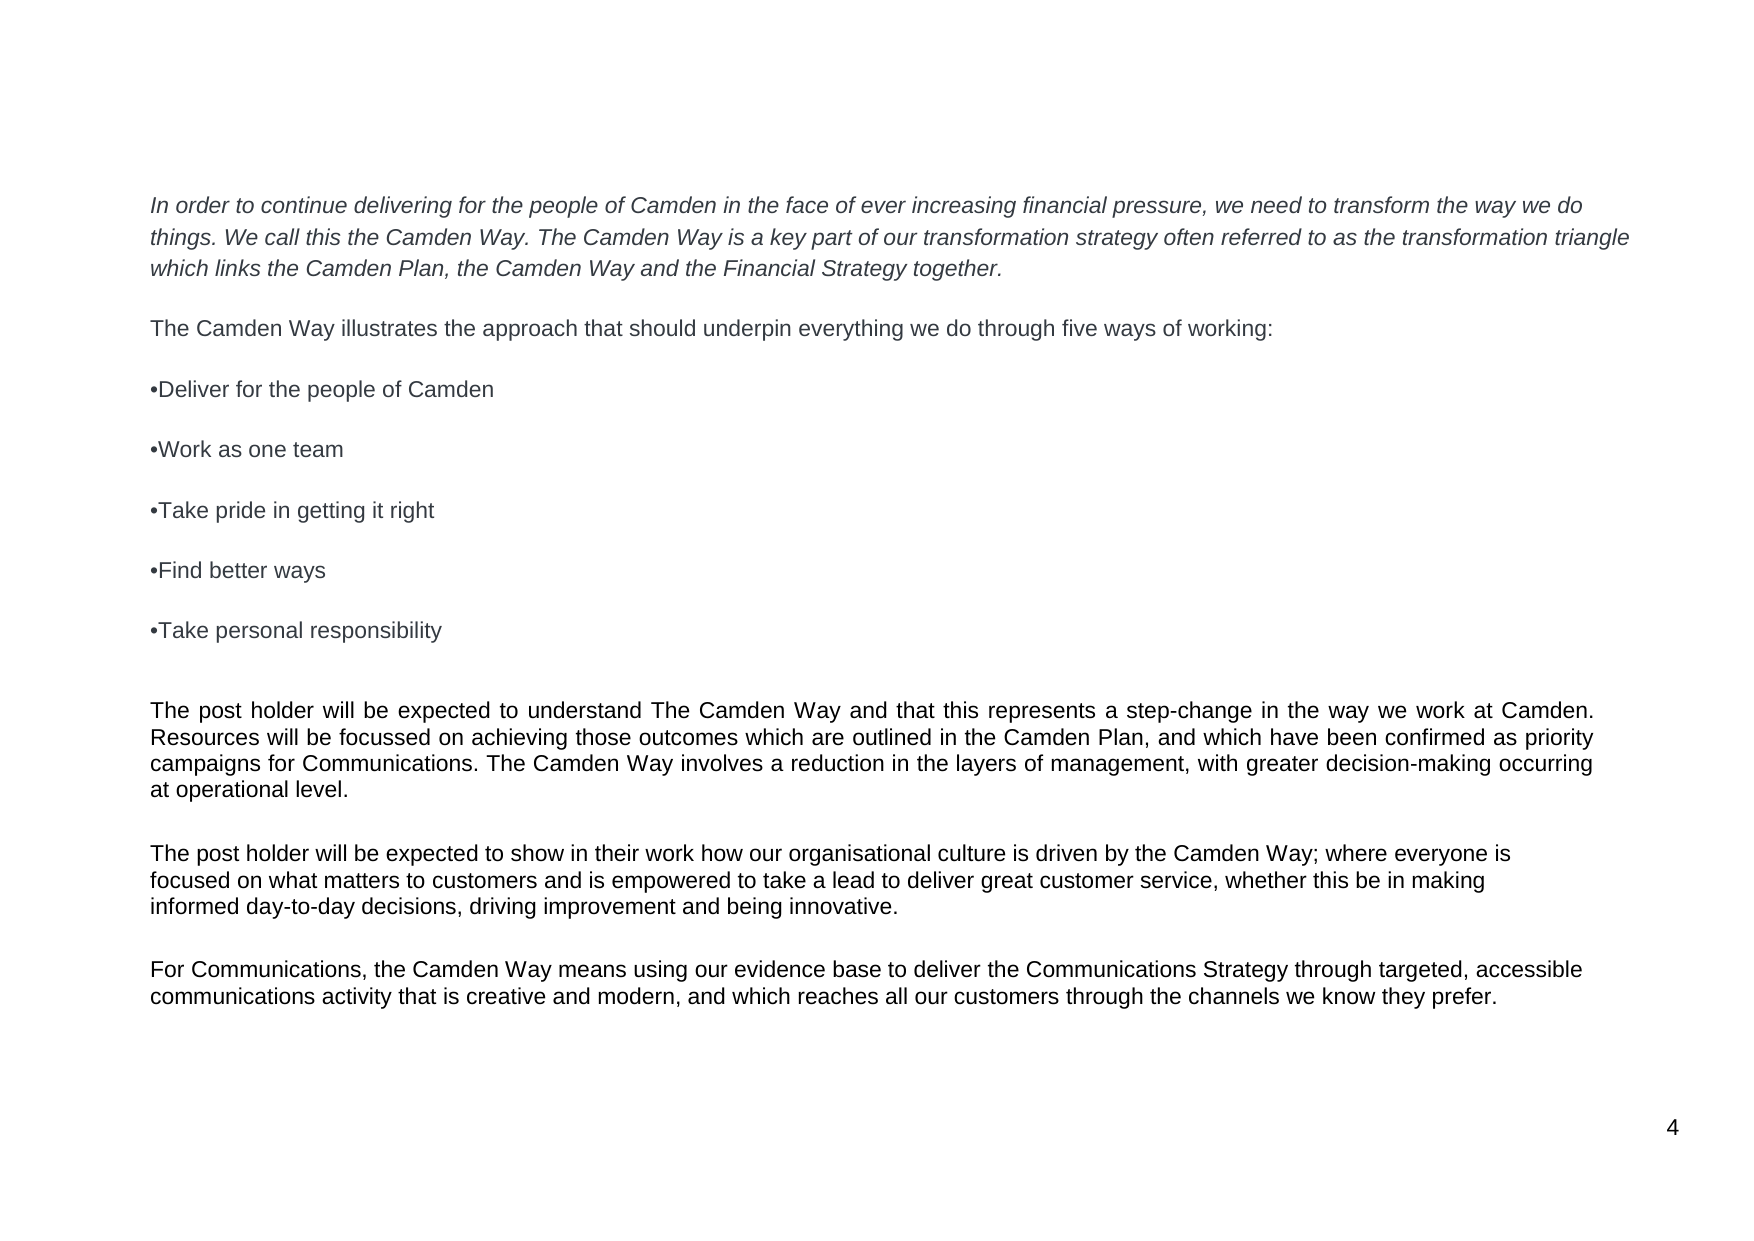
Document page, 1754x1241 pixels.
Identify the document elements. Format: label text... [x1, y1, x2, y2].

text For Communications, the Camden Way means using our evidence base to deliver the Communications Strategy through targeted, accessible communications activity that is creative and modern, and which reaches all our customers through the channels we know they prefer. [150, 957, 1623, 1009]
text The Camden Way illustrates the approach that should underpin everything we do through five ways of working: [150, 310, 1636, 342]
text •Take pride in getting it right [150, 492, 1636, 523]
text In order to continue delivering for the people of Camden in the face of ever increasing financial pressure, we need to transform the way we do things. We call this the Camden Way. The Camden Way is a key part of our transformation strategy often referred to as the transformation triangle which links the Camden Plan, the Camden Way and the Financial Strategy together. [150, 187, 1636, 281]
text •Deliver for the people of Camden [150, 371, 1636, 402]
text The post holder will be expected to show in their work how our organisational culture is driven by the Camden Way; where everyone is focused on what matters to customers and is empowered to take a lead to deliver great customer service, whether this be in making informed day-to-day decisions, driving improvement and being innovative. [150, 840, 1573, 919]
text •Work as one team [150, 431, 1636, 462]
text •Find better ways [150, 552, 1636, 583]
text The post holder will be expected to understand The Camden Way and that this represents a step-change in the way we work at Camden. Resources will be focussed on achieving those outcomes which are outlined in the Camden Plan, and which have been confirmed as priority campaigns for Communications. The Camden Way involves a reduction in the layers of management, with greater decision-making occurring at operational level. [150, 698, 1594, 803]
text •Take personal responsibility [150, 612, 1636, 644]
